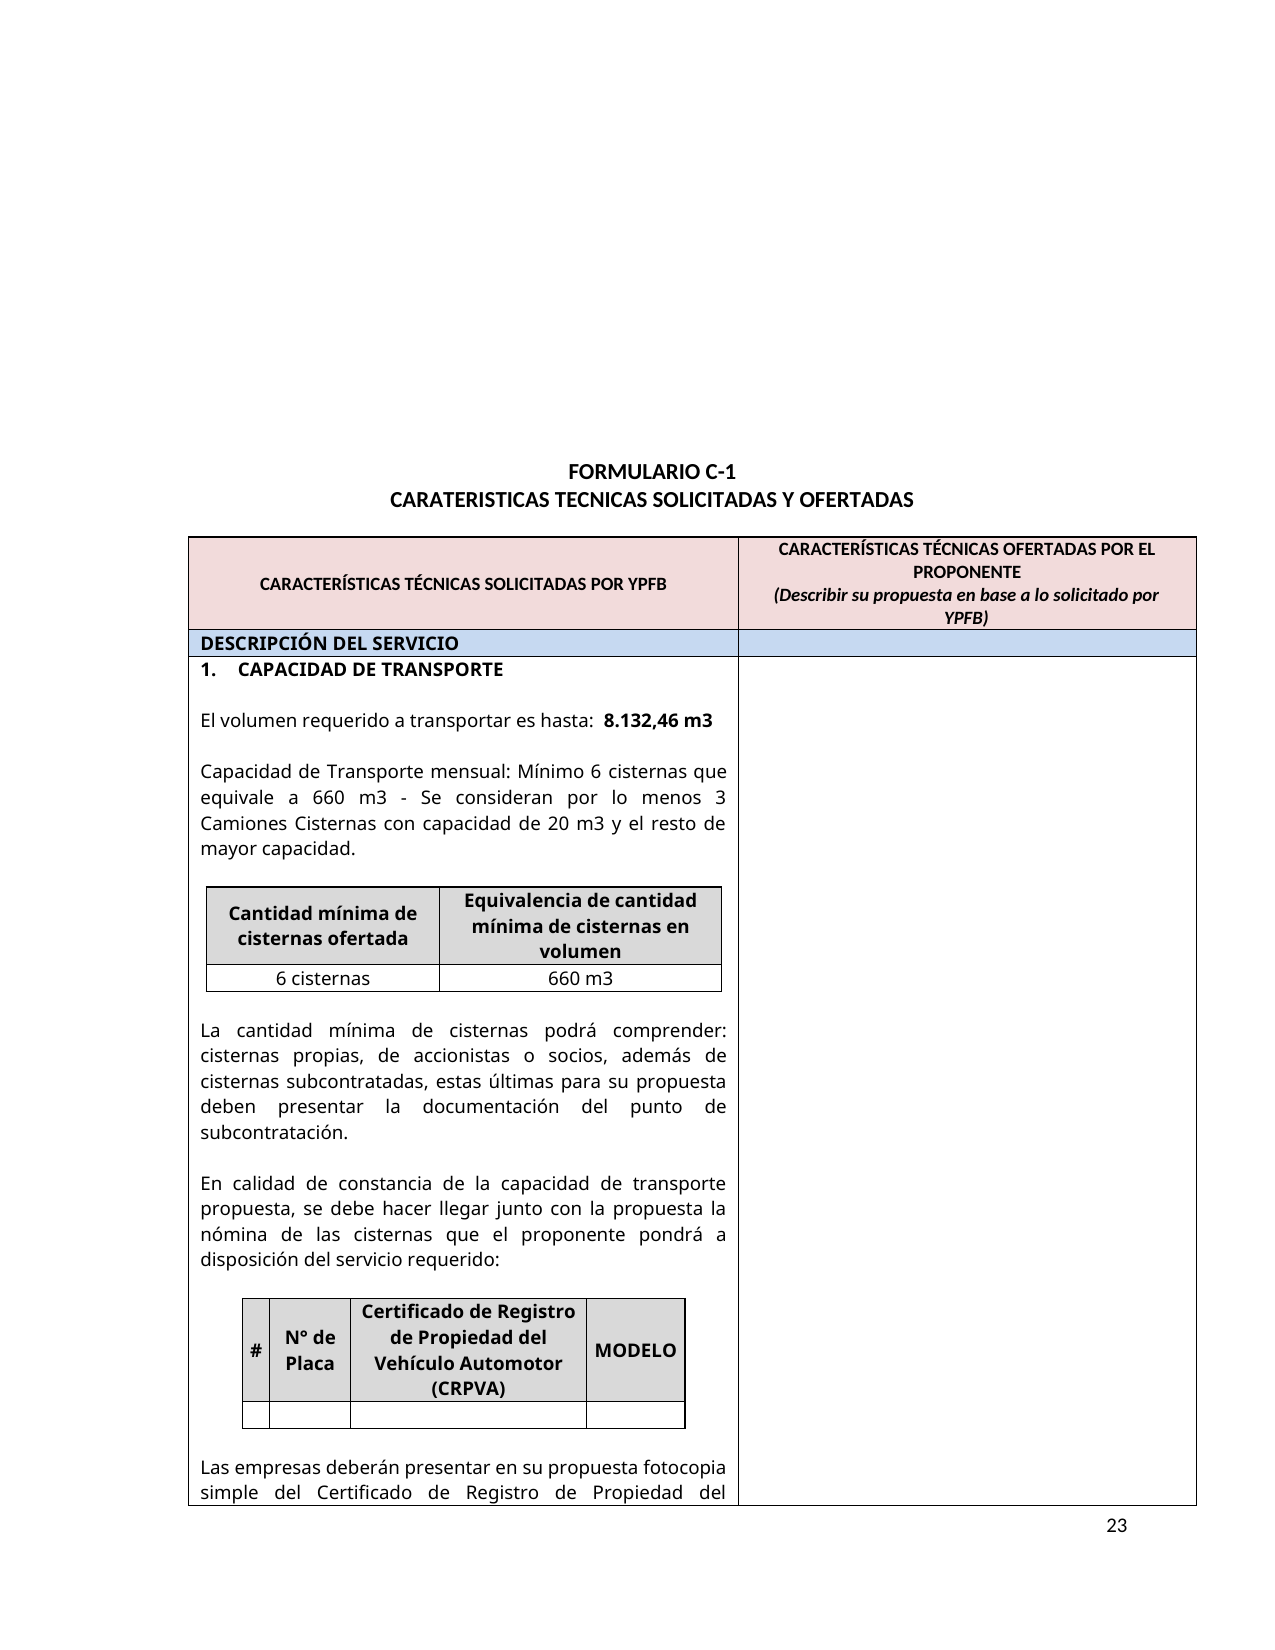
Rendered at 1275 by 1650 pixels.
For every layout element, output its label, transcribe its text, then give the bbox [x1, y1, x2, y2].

table_cell DESCRIPCIÓN DEL SERVICIO [189, 630, 738, 656]
text CARATERISTICAS TECNICAS SOLICITADAS Y OFERTADAS [177, 485, 1127, 513]
text FORMULARIO C-1 [177, 457, 1127, 485]
table_cell [739, 630, 1196, 656]
table_header CARACTERÍSTICAS TÉCNICAS SOLICITADAS POR YPFB [189, 538, 738, 629]
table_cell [189, 657, 738, 1505]
table_cell [739, 657, 1196, 1505]
table_header CARACTERÍSTICAS TÉCNICAS OFERTADAS POR EL PROPONENTE (Describir su propuesta en base a lo solicitado por YPFB) [739, 538, 1196, 629]
